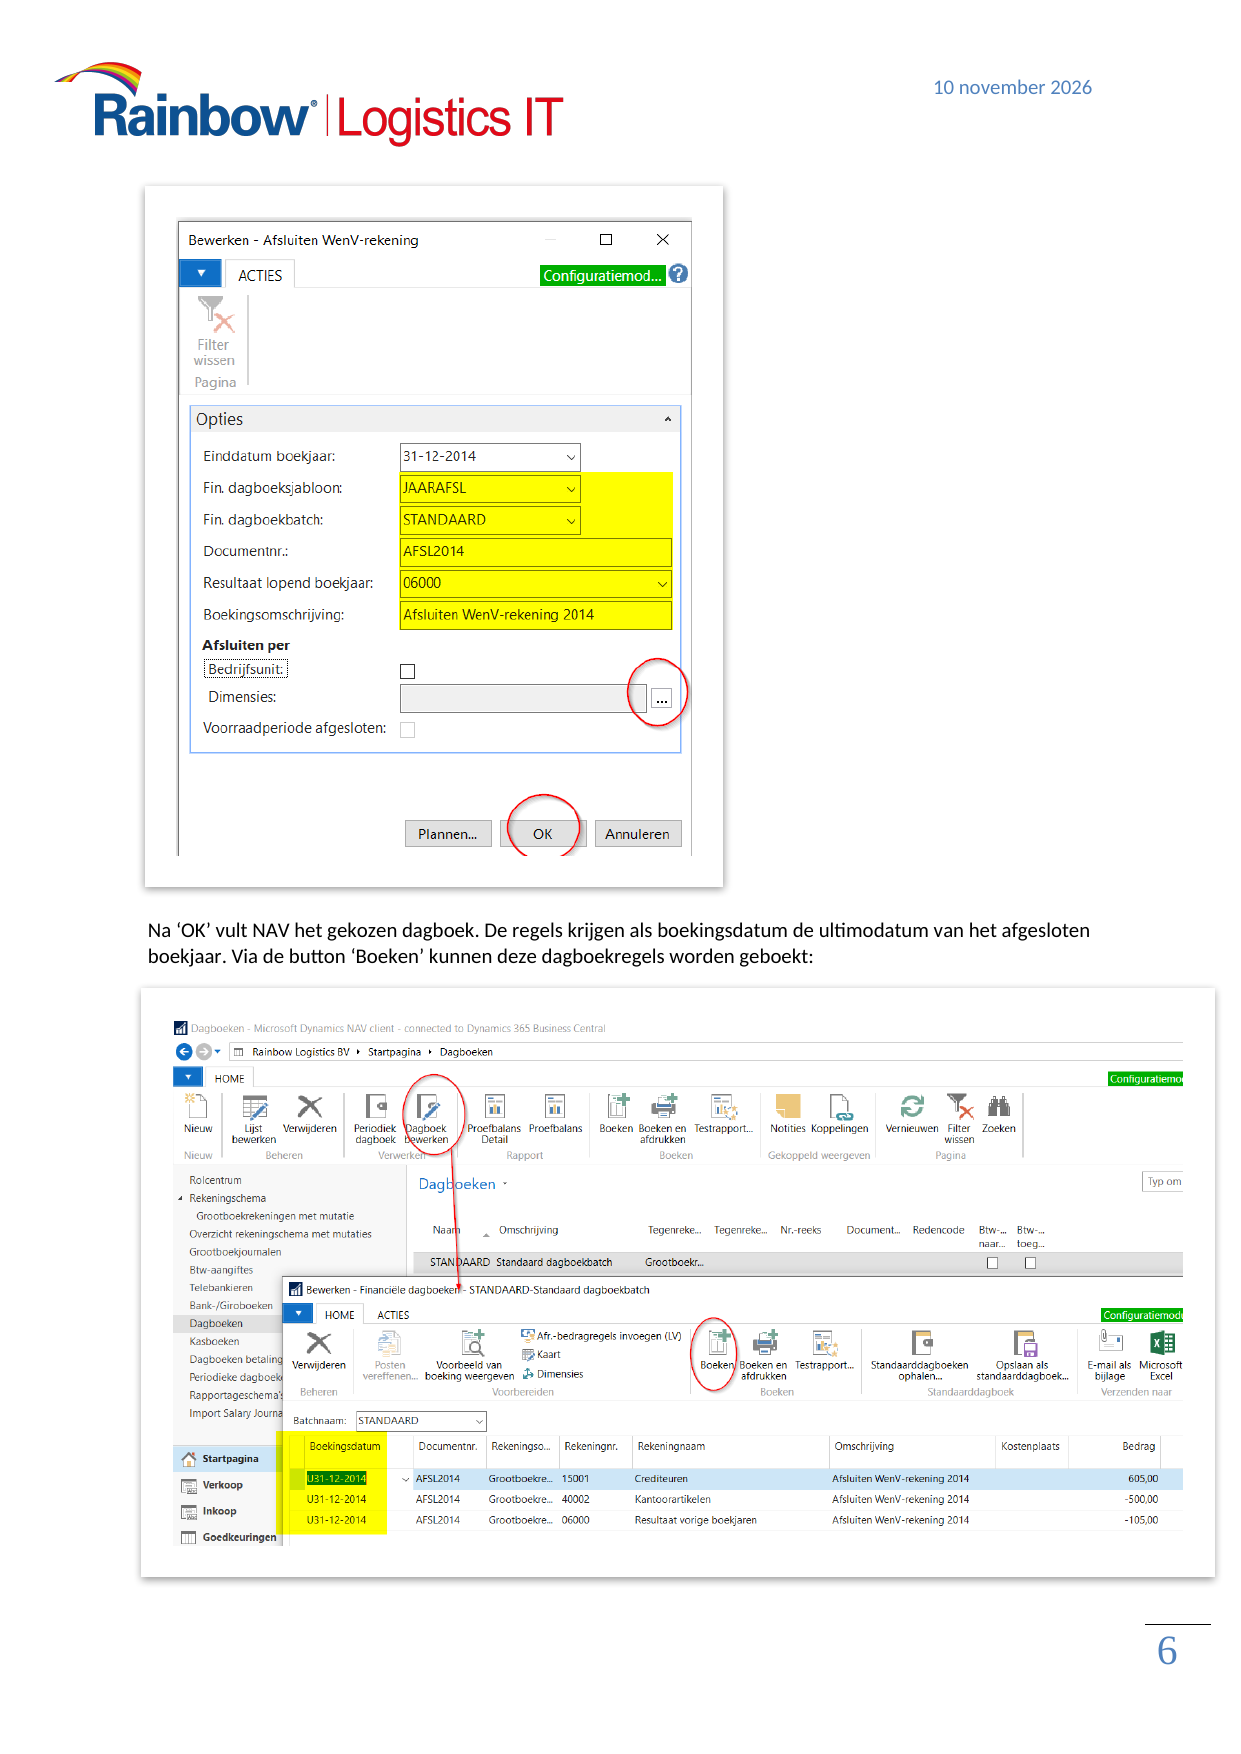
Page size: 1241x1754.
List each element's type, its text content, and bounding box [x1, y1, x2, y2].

picture [176, 217, 692, 856]
picture [173, 1019, 1183, 1546]
picture [50, 57, 570, 150]
text Na ‘OK’ vult NAV het gekozen dagboek. De regels krijgen als boekingsdatum de ultimodatum van het afgesloten boekjaar. Via de button ‘Boeken’ kunnen deze dagboekregels worden geboekt: [148, 917, 1092, 968]
